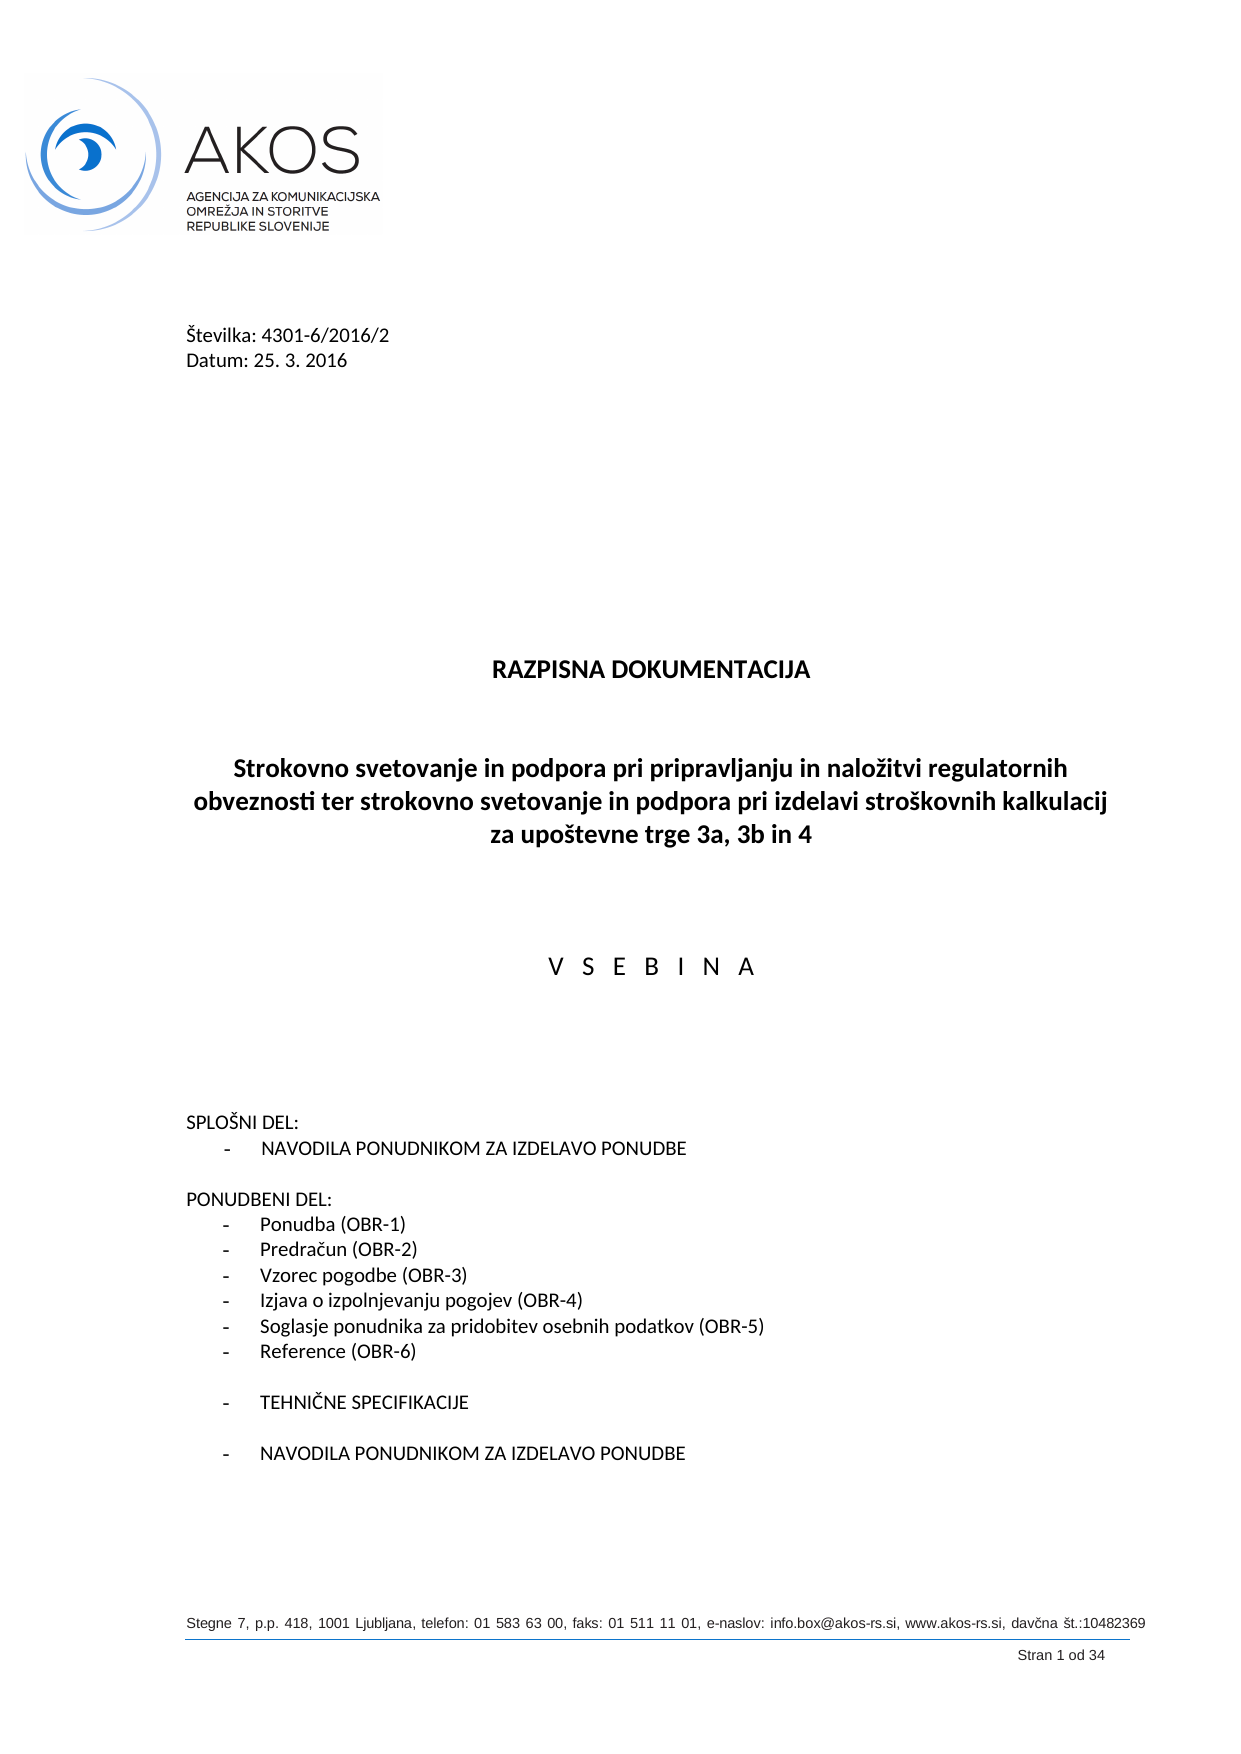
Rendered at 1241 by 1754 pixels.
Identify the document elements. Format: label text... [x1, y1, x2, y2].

list Ponudba (OBR-1) [222, 1211, 1116, 1237]
list Predračun (OBR-2) [222, 1237, 1116, 1262]
list Vzorec pogodbe (OBR-3) [222, 1262, 1116, 1287]
list Izjava o izpolnjevanju pogojev (OBR-4) [222, 1287, 1116, 1313]
text RAZPISNA DOKUMENTACIJA [186, 652, 1116, 685]
list Reference (OBR-6) [222, 1338, 1116, 1364]
text PONUDBENI DEL: [186, 1186, 1116, 1211]
subtitle V S E B I N A [186, 949, 1116, 982]
list TEHNIČNE SPECIFIKACIJE [222, 1389, 1116, 1414]
subtitle Strokovno svetovanje in podpora pri pripravljanju in naložitvi regulatornih obveznosti ter strokovno svetovanje in podpora pri izdelavi stroškovnih kalkulacij za upoštevne trge 3a, 3b in 4 [186, 751, 1116, 850]
text SPLOŠNI DEL: [186, 1109, 1116, 1135]
list NAVODILA PONUDNIKOM ZA IZDELAVO PONUDBE [223, 1135, 1116, 1160]
text Datum: 25. 3. 2016 [186, 347, 1116, 373]
picture [23, 73, 383, 235]
text Številka: 4301-6/2016/2 [186, 322, 1116, 347]
list NAVODILA PONUDNIKOM ZA IZDELAVO PONUDBE [222, 1440, 1116, 1465]
list Soglasje ponudnika za pridobitev osebnih podatkov (OBR-5) [222, 1313, 1116, 1338]
